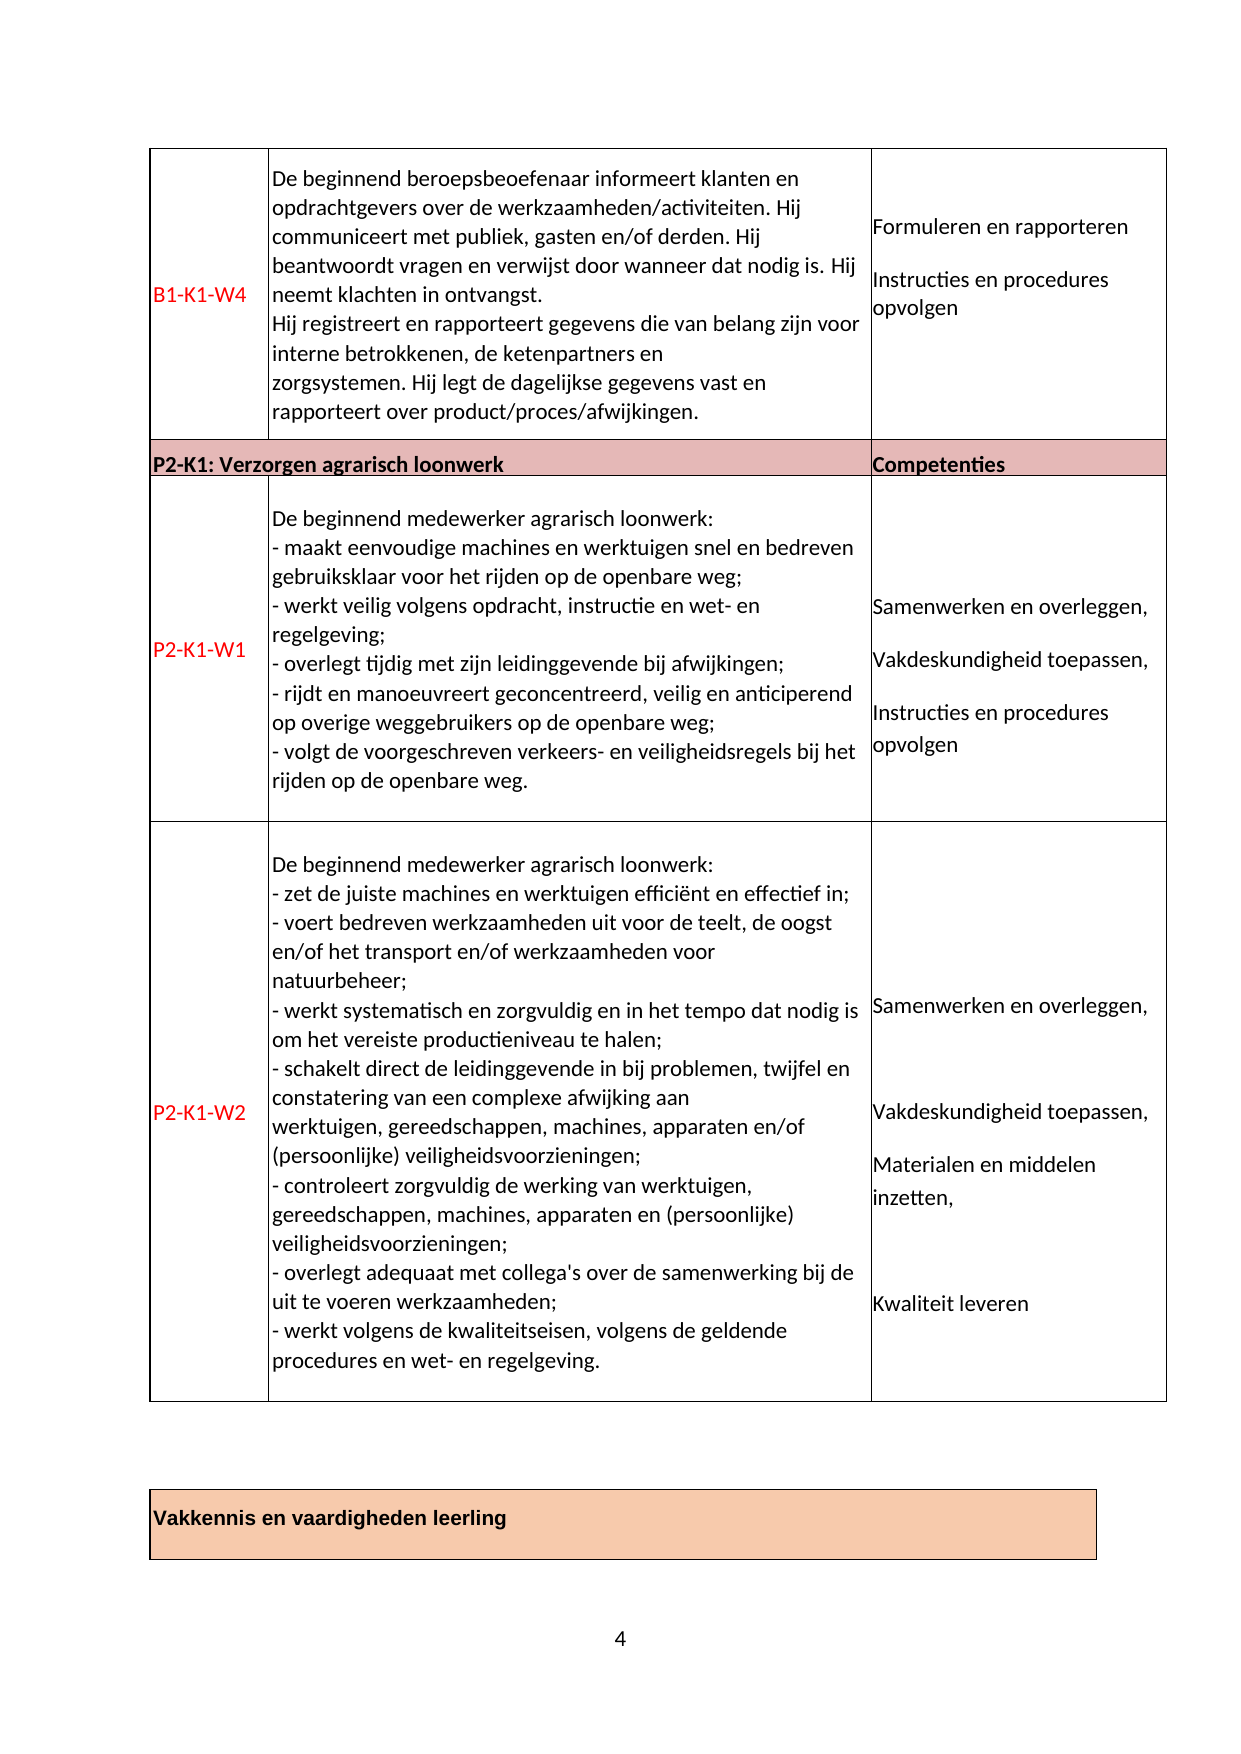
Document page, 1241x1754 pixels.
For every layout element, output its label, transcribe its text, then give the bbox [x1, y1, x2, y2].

table_cell B1-K1-W4 [151, 149, 268, 439]
table_cell Samenwerken en overleggen, Vakdeskundigheid toepassen, Materialen en middelen inzetten, Kwaliteit leveren [872, 822, 1166, 1401]
table_cell Formuleren en rapporteren Instructies en procedures opvolgen [872, 149, 1166, 439]
table_cell Samenwerken en overleggen, Vakdeskundigheid toepassen, Instructies en procedures opvolgen [872, 476, 1166, 821]
table_header Vakkennis en vaardigheden leerling [151, 1490, 1096, 1559]
table_cell De beginnend medewerker agrarisch loonwerk: - maakt eenvoudige machines en werktuigen snel en bedreven gebruiksklaar voor het rijden op de openbare weg; - werkt veilig volgens opdracht, instructie en wet- en regelgeving; - overlegt tijdig met zijn leidinggevende bij afwijkingen; - rijdt en manoeuvreert geconcentreerd, veilig en anticiperend op overige weggebruikers op de openbare weg; - volgt de voorgeschreven verkeers- en veiligheidsregels bij het rijden op de openbare weg. [269, 476, 871, 821]
table_cell P2-K1-W1 [151, 476, 268, 821]
table_cell De beginnend beroepsbeoefenaar informeert klanten en opdrachtgevers over de werkzaamheden/activiteiten. Hij communiceert met publiek, gasten en/of derden. Hij beantwoordt vragen en verwijst door wanneer dat nodig is. Hij neemt klachten in ontvangst. Hij registreert en rapporteert gegevens die van belang zijn voor interne betrokkenen, de ketenpartners en zorgsystemen. Hij legt de dagelijkse gegevens vast en rapporteert over product/proces/afwijkingen. [269, 149, 871, 439]
table_cell P2-K1: Verzorgen agrarisch loonwerk [151, 440, 871, 475]
table_cell Competenties [872, 440, 1166, 475]
table_cell P2-K1-W2 [151, 822, 268, 1401]
table_cell De beginnend medewerker agrarisch loonwerk: - zet de juiste machines en werktuigen efficiënt en effectief in; - voert bedreven werkzaamheden uit voor de teelt, de oogst en/of het transport en/of werkzaamheden voor natuurbeheer; - werkt systematisch en zorgvuldig en in het tempo dat nodig is om het vereiste productieniveau te halen; - schakelt direct de leidinggevende in bij problemen, twijfel en constatering van een complexe afwijking aan werktuigen, gereedschappen, machines, apparaten en/of (persoonlijke) veiligheidsvoorzieningen; - controleert zorgvuldig de werking van werktuigen, gereedschappen, machines, apparaten en (persoonlijke) veiligheidsvoorzieningen; - overlegt adequaat met collega's over de samenwerking bij de uit te voeren werkzaamheden; - werkt volgens de kwaliteitseisen, volgens de geldende procedures en wet- en regelgeving. [269, 822, 871, 1401]
